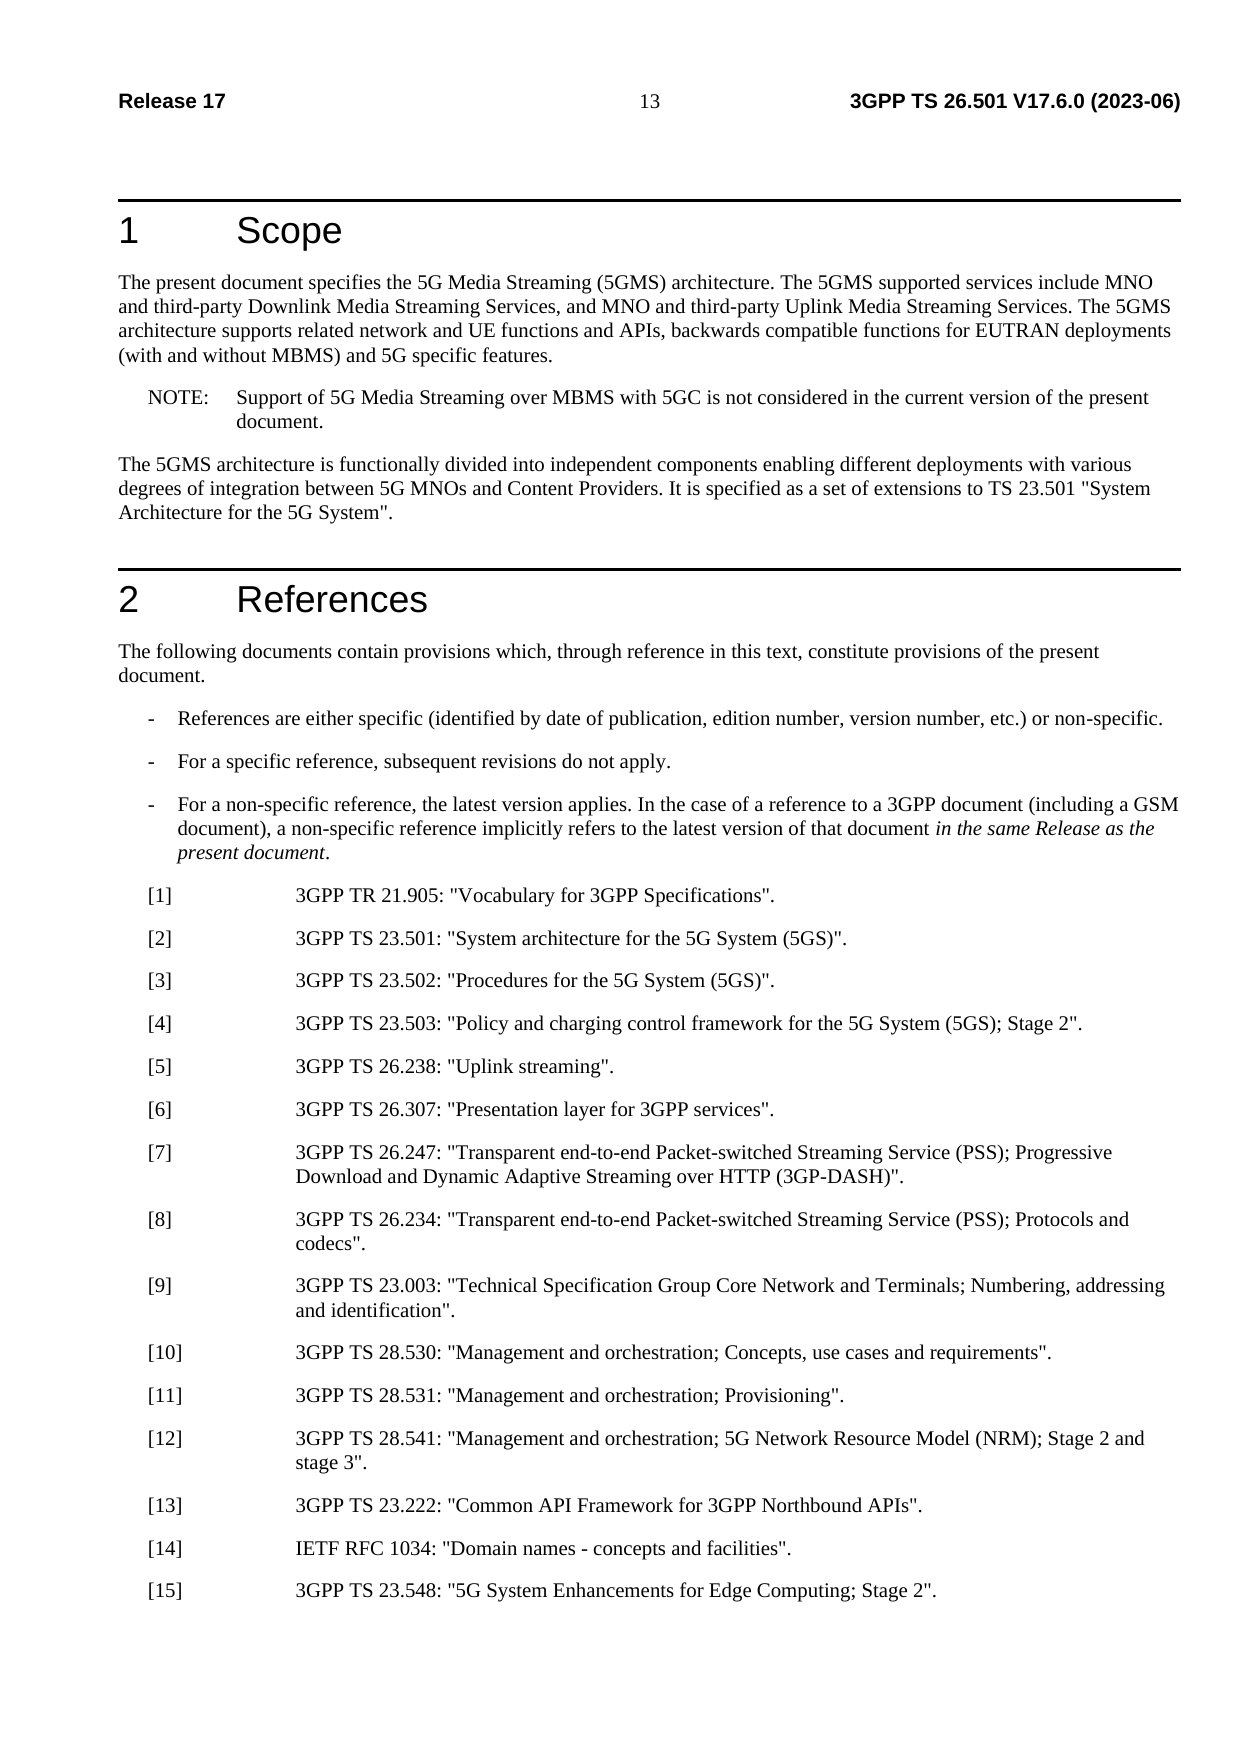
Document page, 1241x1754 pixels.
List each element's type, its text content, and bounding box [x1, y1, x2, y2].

text [9] 3GPP TS 23.003: "Technical Specification Group Core Network and Terminals; Numbering, addressing and identification". [148, 1273, 1181, 1322]
text [8] 3GPP TS 26.234: "Transparent end-to-end Packet-switched Streaming Service (PSS); Protocols and codecs". [148, 1207, 1181, 1255]
text [6] 3GPP TS 26.307: "Presentation layer for 3GPP services". [148, 1097, 1181, 1121]
subtitle 1 Scope [118, 202, 1181, 252]
text [4] 3GPP TS 23.503: "Policy and charging control framework for the 5G System (5GS); Stage 2". [148, 1011, 1181, 1035]
text - For a specific reference, subsequent revisions do not apply. [148, 749, 1181, 773]
text The 5GMS architecture is functionally divided into independent components enabling different deployments with various degrees of integration between 5G MNOs and Content Providers. It is specified as a set of extensions to TS 23.501 "System Architecture for the 5G System". [118, 452, 1181, 524]
text [15] 3GPP TS 23.548: "5G System Enhancements for Edge Computing; Stage 2". [148, 1578, 1181, 1602]
text - References are either specific (identified by date of publication, edition number, version number, etc.) or non-specific. [148, 706, 1181, 730]
text [1] 3GPP TR 21.905: "Vocabulary for 3GPP Specifications". [148, 883, 1181, 907]
text The following documents contain provisions which, through reference in this text, constitute provisions of the present document. [118, 639, 1181, 687]
text [5] 3GPP TS 26.238: "Uplink streaming". [148, 1054, 1181, 1078]
text [12] 3GPP TS 28.541: "Management and orchestration; 5G Network Resource Model (NRM); Stage 2 and stage 3". [148, 1426, 1181, 1474]
text [3] 3GPP TS 23.502: "Procedures for the 5G System (5GS)". [148, 968, 1181, 992]
text [11] 3GPP TS 28.531: "Management and orchestration; Provisioning". [148, 1383, 1181, 1407]
text [14] IETF RFC 1034: "Domain names - concepts and facilities". [148, 1536, 1181, 1560]
text [2] 3GPP TS 23.501: "System architecture for the 5G System (5GS)". [148, 926, 1181, 950]
text [10] 3GPP TS 28.530: "Management and orchestration; Concepts, use cases and requirements". [148, 1340, 1181, 1364]
text [13] 3GPP TS 23.222: "Common API Framework for 3GPP Northbound APIs". [148, 1493, 1181, 1517]
text The present document specifies the 5G Media Streaming (5GMS) architecture. The 5GMS supported services include MNO and third-party Downlink Media Streaming Services, and MNO and third-party Uplink Media Streaming Services. The 5GMS architecture supports related network and UE functions and APIs, backwards compatible functions for EUTRAN deployments (with and without MBMS) and 5G specific features. [118, 270, 1181, 367]
text [7] 3GPP TS 26.247: "Transparent end-to-end Packet-switched Streaming Service (PSS); Progressive Download and Dynamic Adaptive Streaming over HTTP (3GP-DASH)". [148, 1140, 1181, 1188]
text - For a non-specific reference, the latest version applies. In the case of a reference to a 3GPP document (including a GSM document), a non-specific reference implicitly refers to the latest version of that document in the same Release as the present document. [148, 792, 1181, 864]
subtitle 2 References [118, 571, 1181, 621]
text NOTE: Support of 5G Media Streaming over MBMS with 5GC is not considered in the current version of the present document. [148, 385, 1181, 433]
